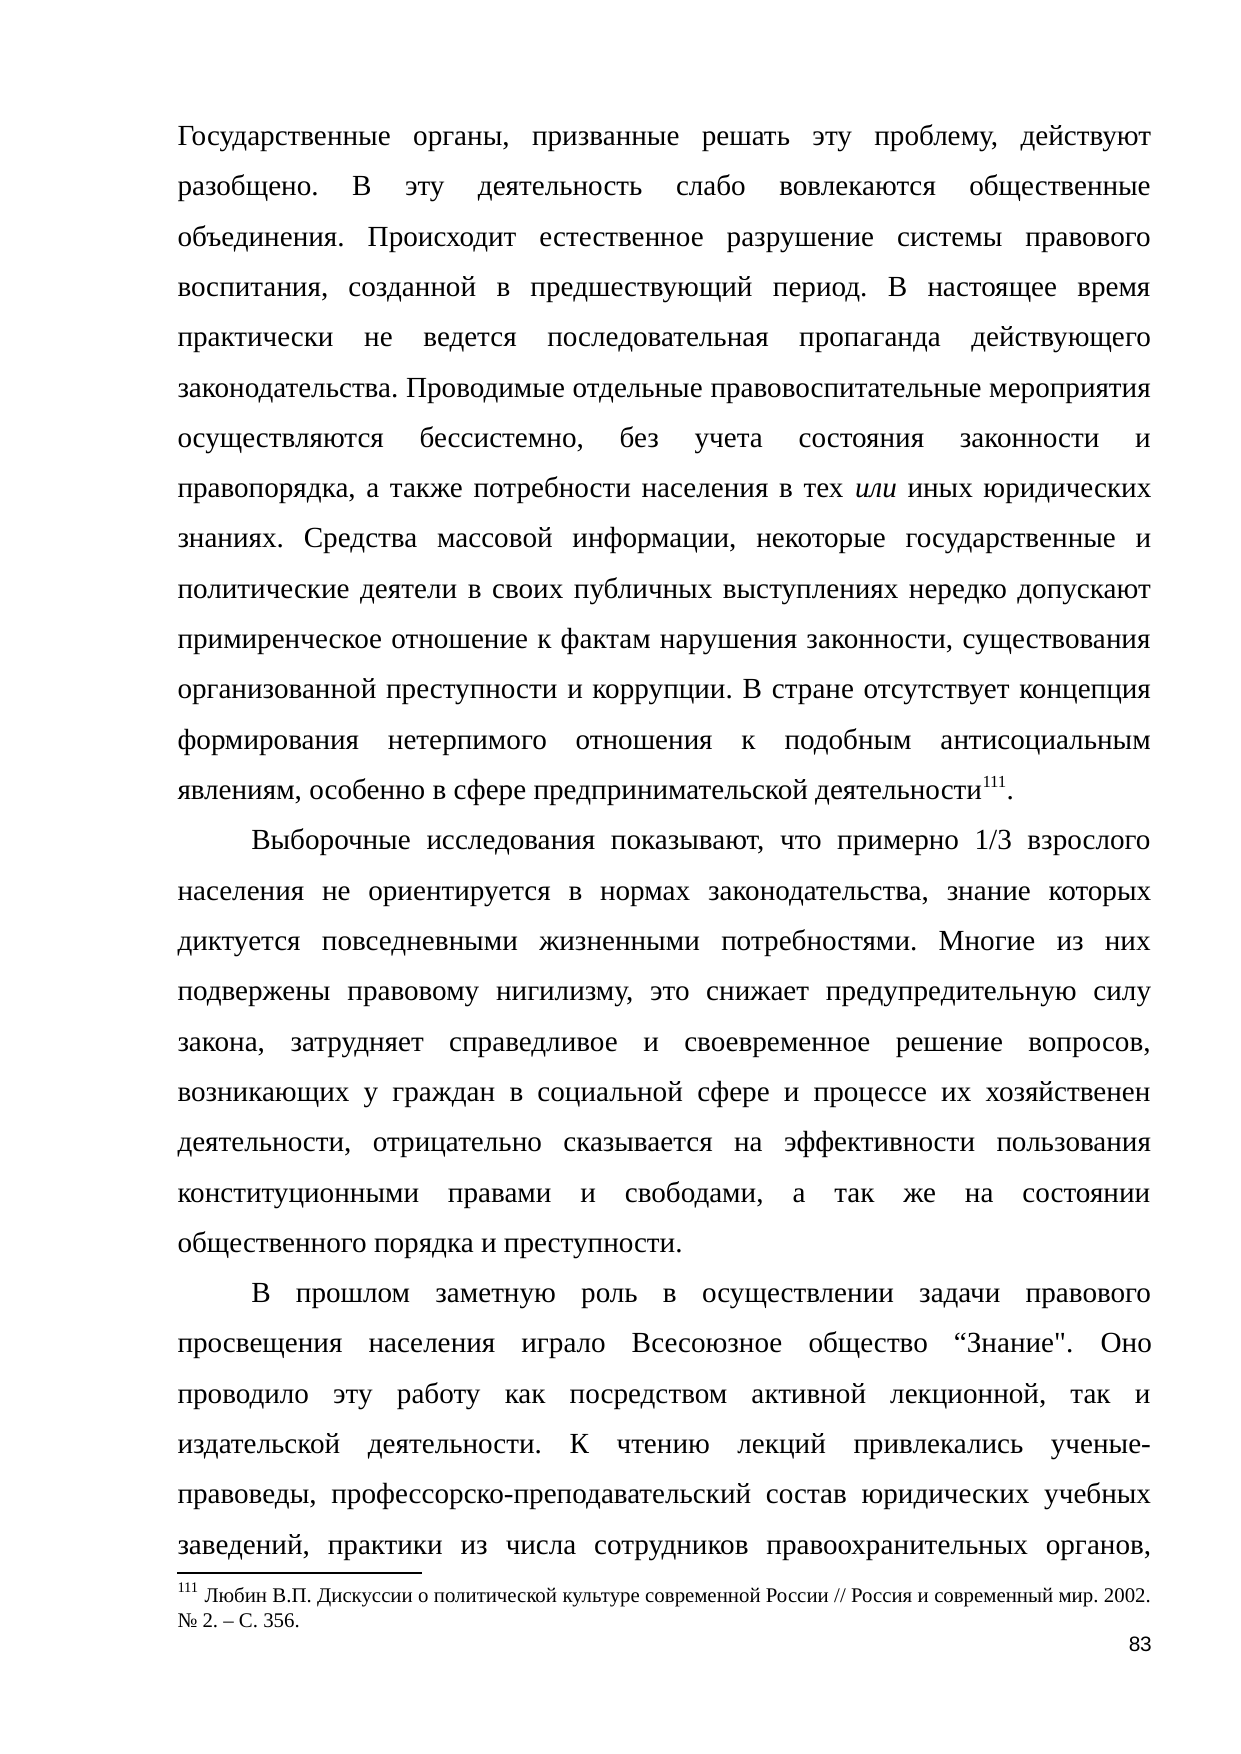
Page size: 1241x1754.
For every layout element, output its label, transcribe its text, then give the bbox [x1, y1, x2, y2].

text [177, 118, 1152, 806]
text Выборочные исследования показывают, что примерно 1/3 взрослого населения не ориентируется в нормах законодательства, знание которых диктуется повседневными жизненными потребностями. Многие из них подвержены правовому нигилизму, это снижает предупредительную силу закона, затрудняет справедливое и своевременное решение вопросов, возникающих у граждан в социальной сфере и процессе их хозяйственен деятельности, отрицательно сказывается на эффективности пользования конституционными правами и свободами, а так же на состоянии общественного порядка и преступности. [177, 822, 1152, 1258]
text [177, 1275, 1152, 1560]
